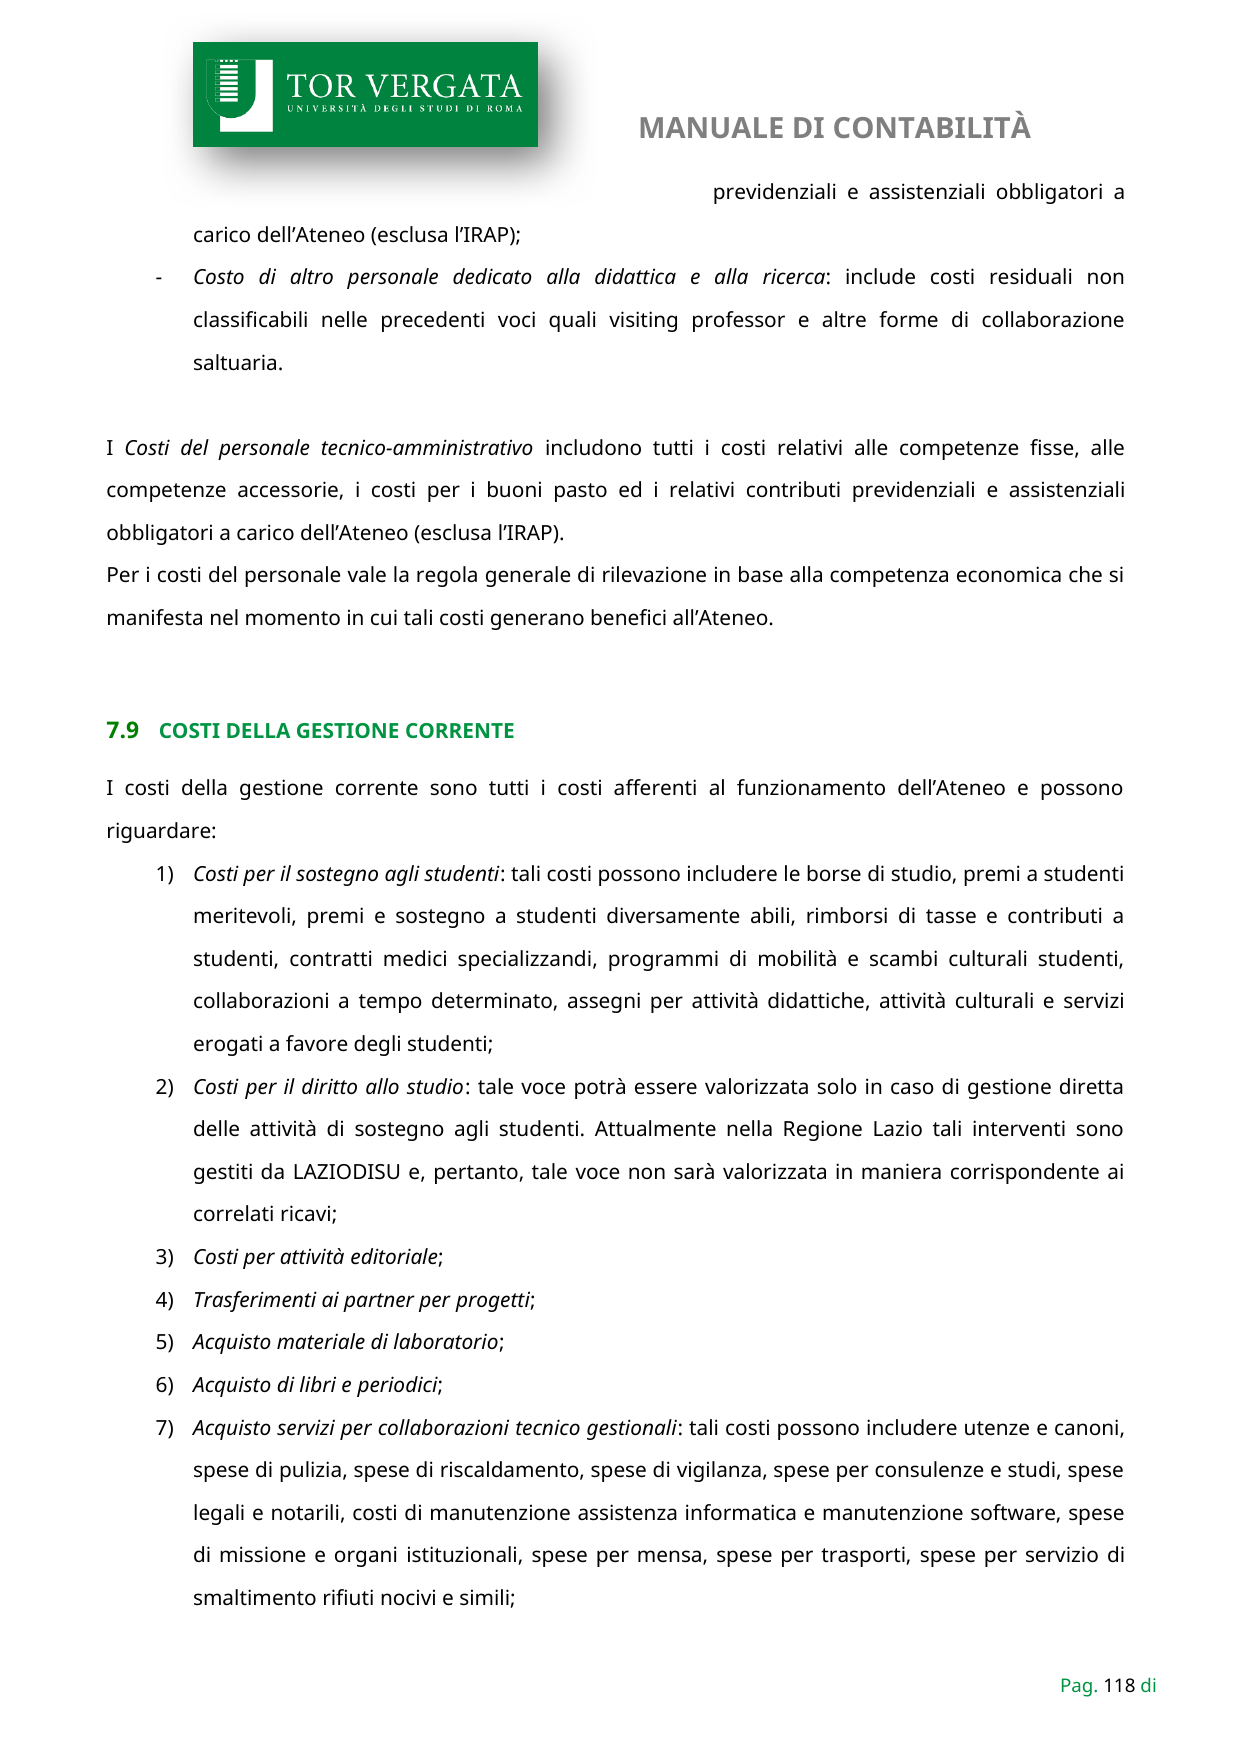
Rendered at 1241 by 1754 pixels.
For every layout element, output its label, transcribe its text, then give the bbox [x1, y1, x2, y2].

list Costi per il diritto allo studio: tale voce potrà essere valorizzata solo in caso di gestione diretta delle attività di sostegno agli studenti. Attualmente nella Regione Lazio tali interventi sono gestiti da LAZIODISU e, pertanto, tale voce non sarà valorizzata in maniera corrispondente ai correlati ricavi; [155, 1072, 1126, 1228]
list Costi per il sostegno agli studenti: tali costi possono includere le borse di studio, premi a studenti meritevoli, premi e sostegno a studenti diversamente abili, rimborsi di tasse e contributi a studenti, contratti medici specializzandi, programmi di mobilità e scambi culturali studenti, collaborazioni a tempo determinato, assegni per attività didattiche, attività culturali e servizi erogati a favore degli studenti; [155, 859, 1126, 1058]
list Trasferimenti ai partner per progetti; [155, 1285, 1126, 1313]
list Acquisto di libri e periodici; [155, 1370, 1126, 1399]
subtitle COSTI DELLA GESTIONE CORRENTE [106, 714, 1126, 745]
list Acquisto servizi per collaborazioni tecnico gestionali: tali costi possono includere utenze e canoni, spese di pulizia, spese di riscaldamento, spese di vigilanza, spese per consulenze e studi, spese legali e notarili, costi di manutenzione assistenza informatica e manutenzione software, spese di missione e organi istituzionali, spese per mensa, spese per trasporti, spese per servizio di smaltimento rifiuti nocivi e simili; [155, 1413, 1126, 1612]
text I costi della gestione corrente sono tutti i costi afferenti al funzionamento dell’Ateneo e possono riguardare: [106, 773, 1126, 844]
text Per i costi del personale vale la regola generale di rilevazione in base alla competenza economica che si manifesta nel momento in cui tali costi generano benefici all’Ateneo. [106, 561, 1126, 632]
text I Costi del personale tecnico-amministrativo includono tutti i costi relativi alle competenze fisse, alle competenze accessorie, i costi per i buoni pasto ed i relativi contributi previdenziali e assistenziali obbligatori a carico dell’Ateneo (esclusa l’IRAP). [106, 433, 1126, 546]
list Costo di altro personale dedicato alla didattica e alla ricerca: include costi residuali non classificabili nelle precedenti voci quali visiting professor e altre forme di collaborazione saltuaria. [155, 262, 1126, 376]
list Acquisto materiale di laboratorio; [155, 1327, 1126, 1356]
picture [193, 42, 538, 147]
list Costi per attività editoriale; [155, 1242, 1126, 1271]
